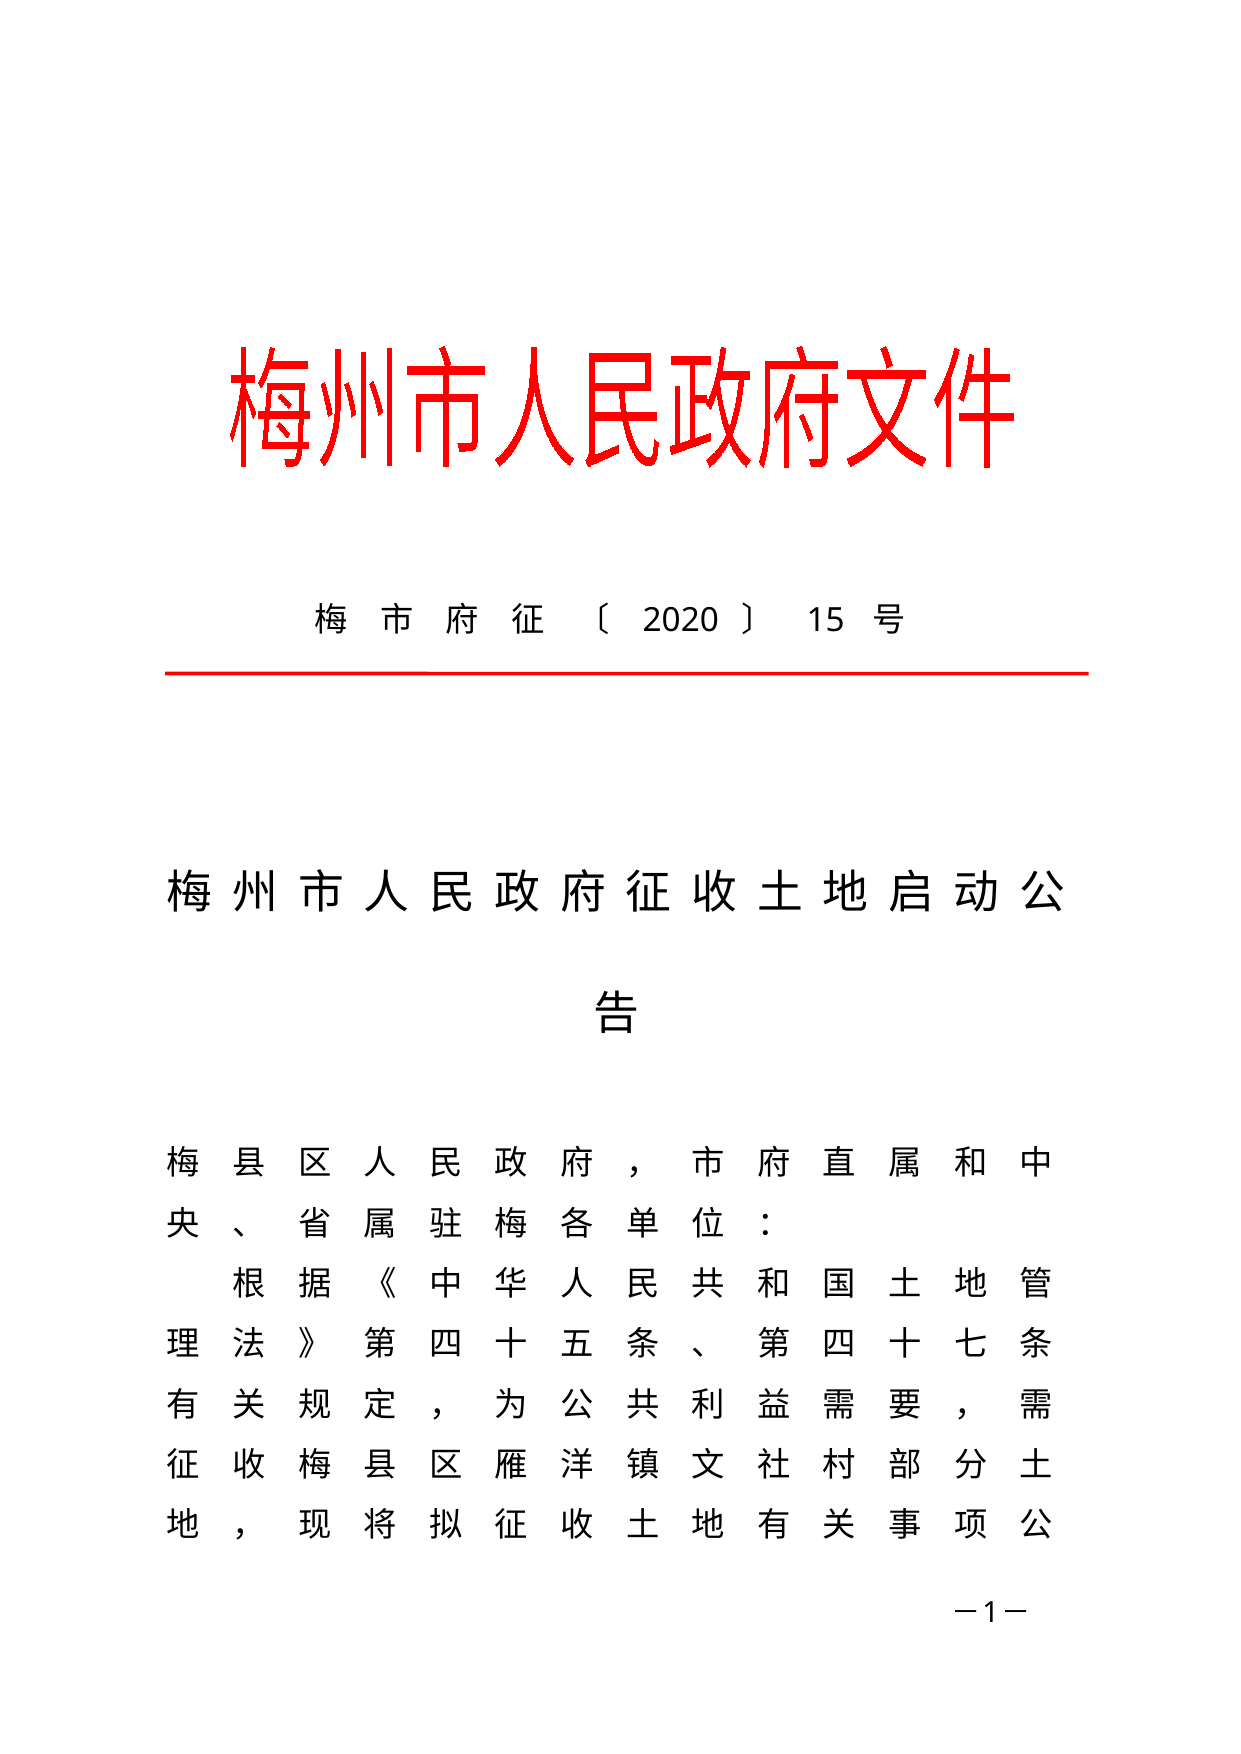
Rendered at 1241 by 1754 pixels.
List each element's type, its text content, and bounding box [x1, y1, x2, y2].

text 梅市府征〔2020〕15号 [167, 587, 1085, 647]
text 梅州市人民政府征收土地启动公告 [167, 828, 1085, 1070]
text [167, 1251, 1085, 1552]
text 梅县区人民政府，市府直属和中央、省属驻梅各单位： [167, 1130, 1085, 1251]
